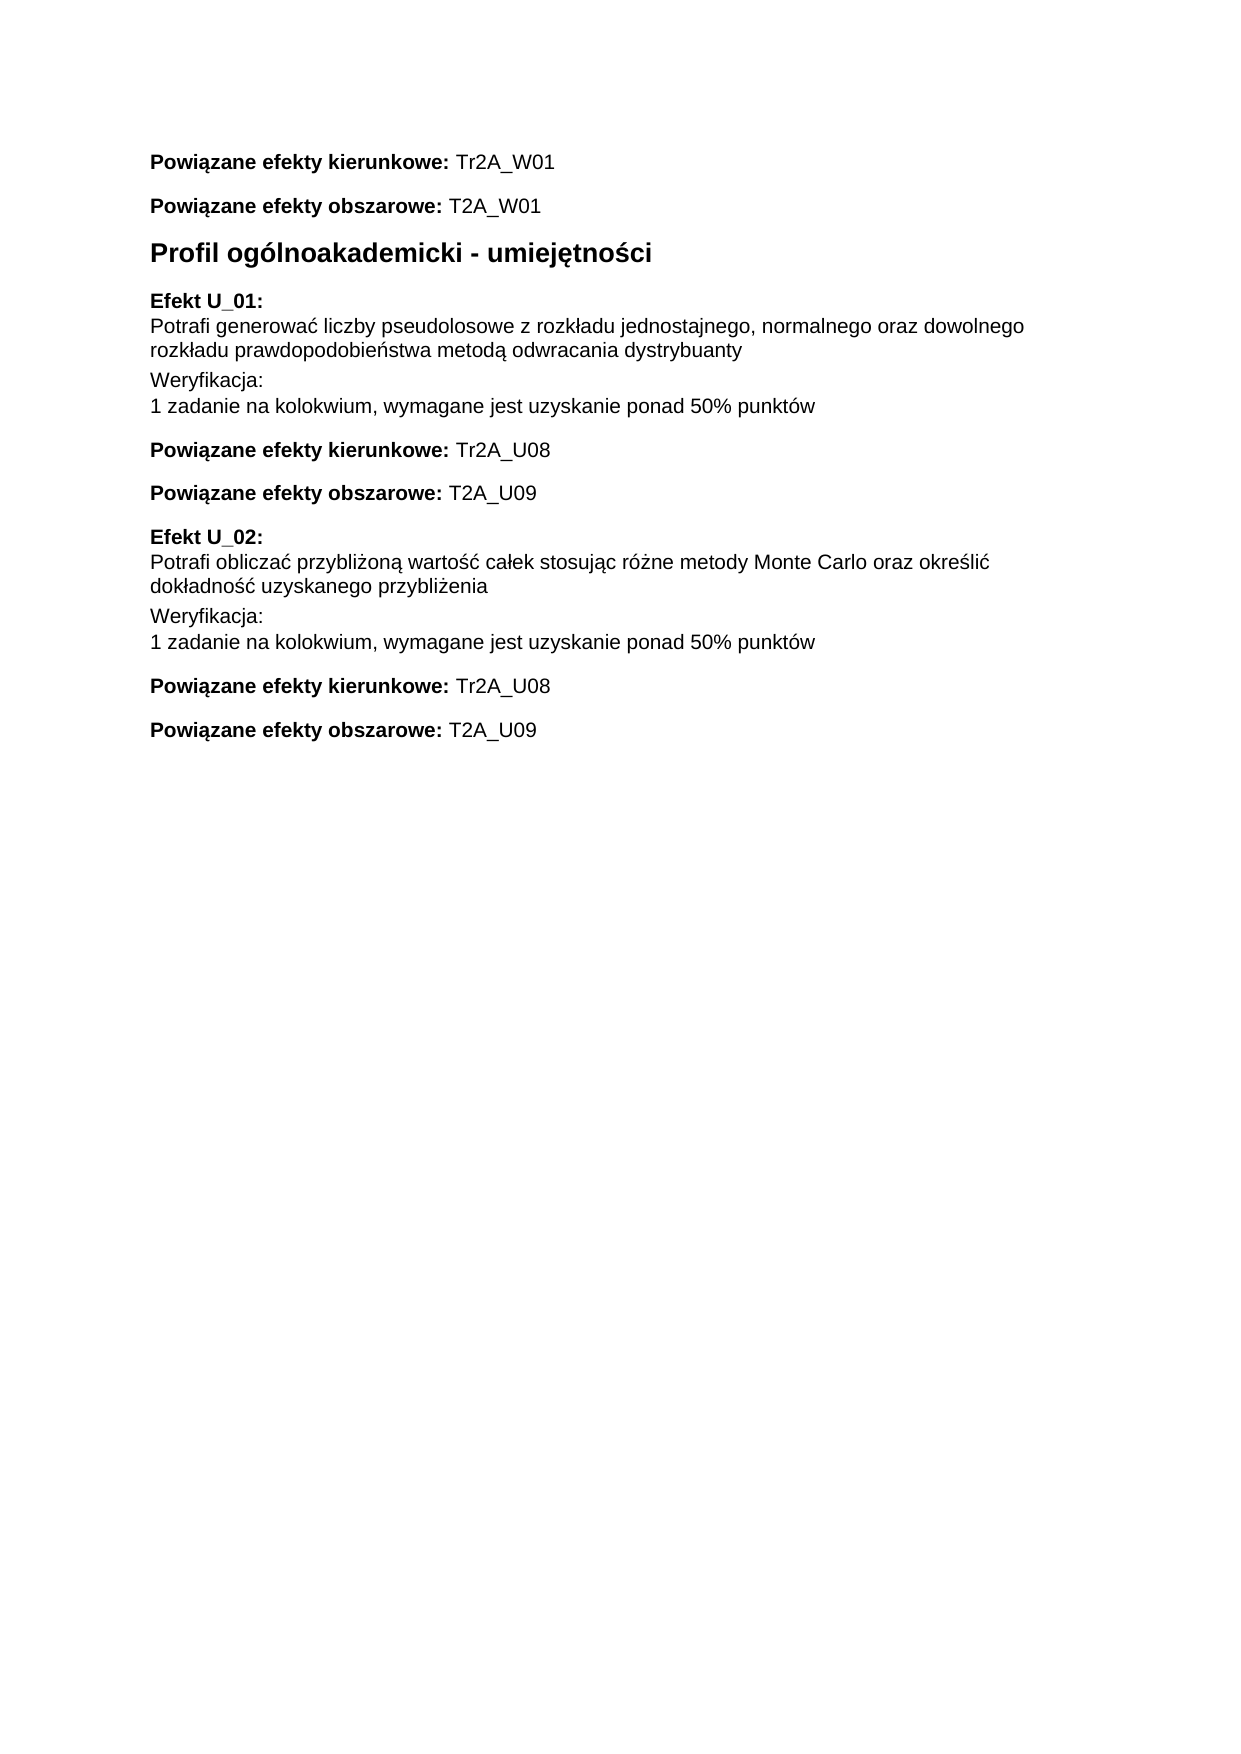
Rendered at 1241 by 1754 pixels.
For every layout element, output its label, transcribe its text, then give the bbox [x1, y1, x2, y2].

text Weryfikacja: [150, 368, 1090, 392]
text Powiązane efekty kierunkowe: Tr2A_U08 [150, 674, 1090, 698]
text 1 zadanie na kolokwium, wymagane jest uzyskanie ponad 50% punktów [150, 394, 1090, 418]
text Powiązane efekty obszarowe: T2A_W01 [150, 194, 1090, 218]
text Powiązane efekty obszarowe: T2A_U09 [150, 718, 1090, 742]
text Efekt U_02: [150, 525, 1090, 549]
text Weryfikacja: [150, 604, 1090, 628]
text Powiązane efekty kierunkowe: Tr2A_W01 [150, 150, 1090, 174]
text Powiązane efekty kierunkowe: Tr2A_U08 [150, 437, 1090, 461]
text Potrafi generować liczby pseudolosowe z rozkładu jednostajnego, normalnego oraz dowolnego rozkładu prawdopodobieństwa metodą odwracania dystrybuanty [150, 313, 1090, 361]
text Potrafi obliczać przybliżoną wartość całek stosując różne metody Monte Carlo oraz określić dokładność uzyskanego przybliżenia [150, 550, 1090, 598]
text 1 zadanie na kolokwium, wymagane jest uzyskanie ponad 50% punktów [150, 630, 1090, 654]
text Efekt U_01: [150, 288, 1090, 312]
text Powiązane efekty obszarowe: T2A_U09 [150, 481, 1090, 505]
subtitle Profil ogólnoakademicki - umiejętności [150, 237, 1090, 269]
